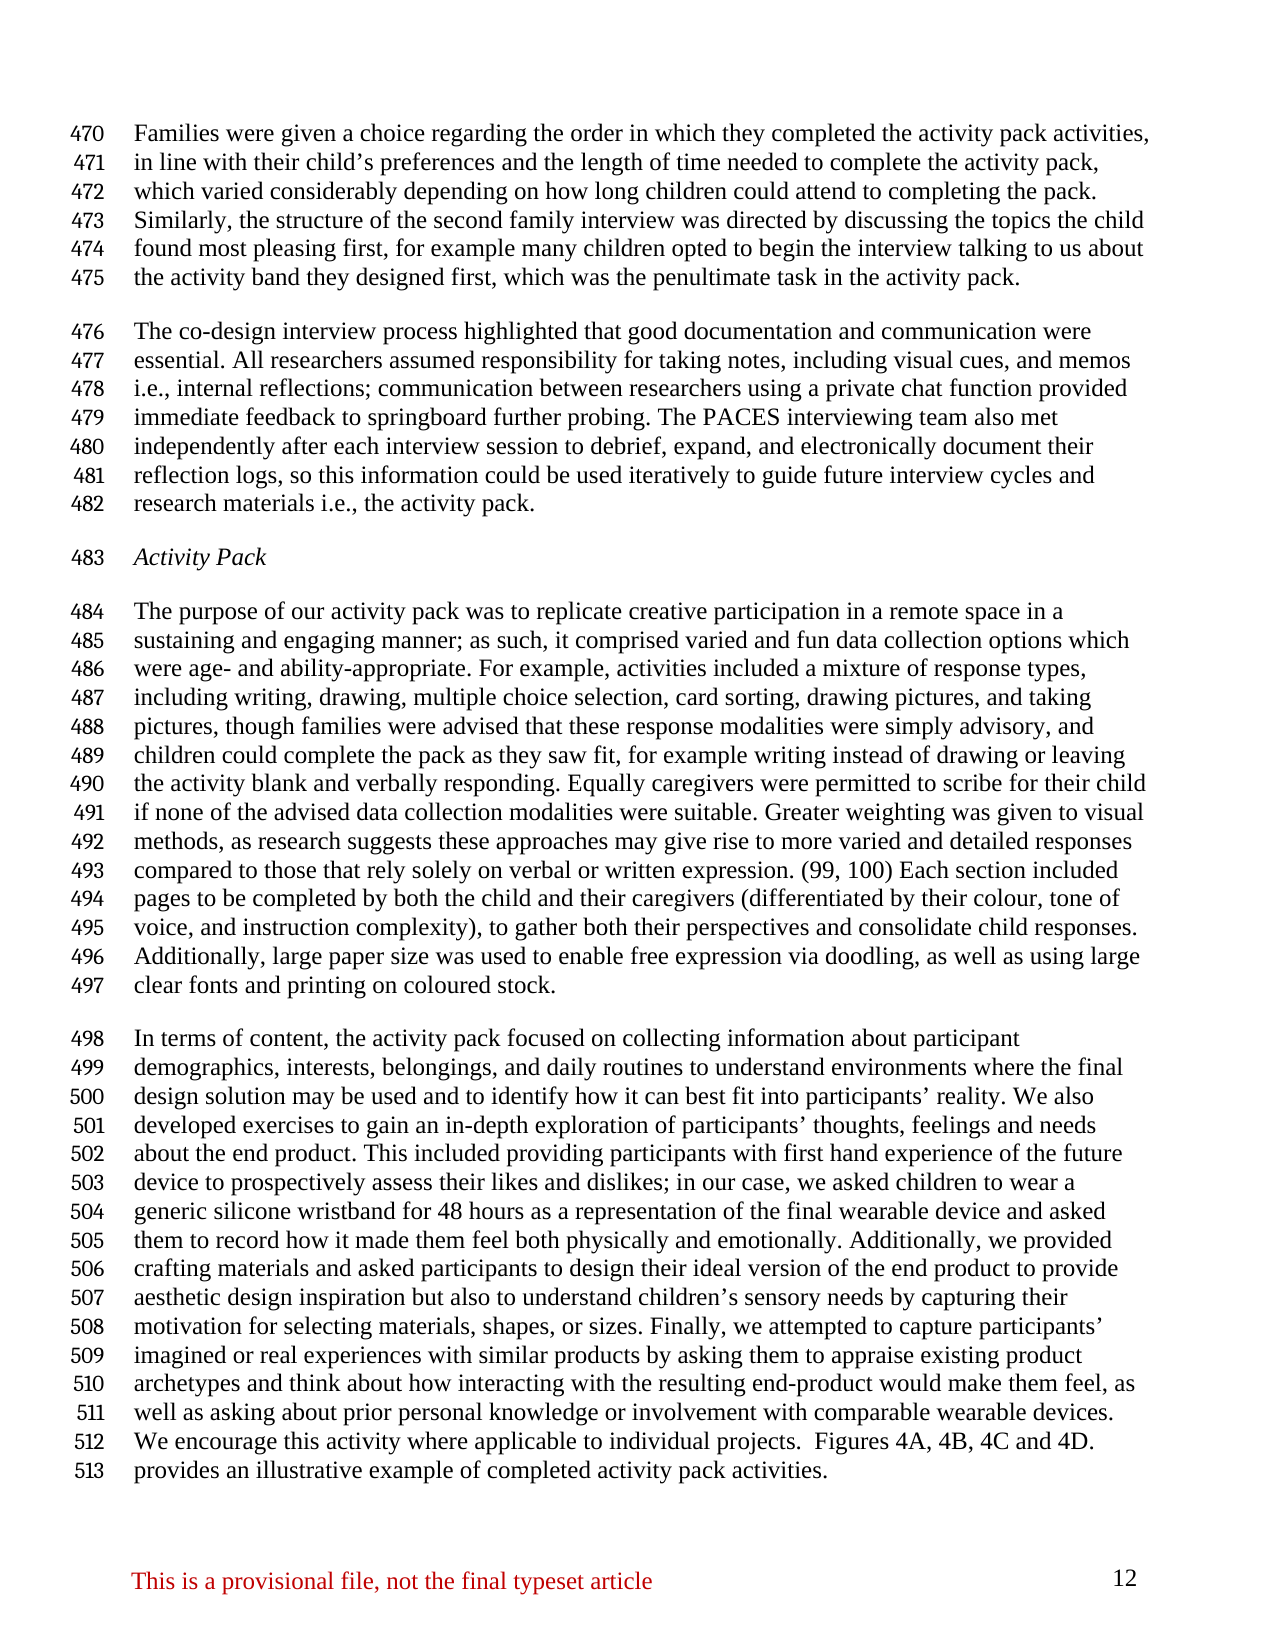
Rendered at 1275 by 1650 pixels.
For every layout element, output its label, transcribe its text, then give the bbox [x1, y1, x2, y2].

text The purpose of our activity pack was to replicate creative participation in a remote space in a sustaining and engaging manner; as such, it comprised varied and fun data collection options which were age- and ability-appropriate. For example, activities included a mixture of response types, including writing, drawing, multiple choice selection, card sorting, drawing pictures, and taking pictures, though families were advised that these response modalities were simply advisory, and children could complete the pack as they saw fit, for example writing instead of drawing or leaving the activity blank and verbally responding. Equally caregivers were permitted to scribe for their child if none of the advised data collection modalities were suitable. Greater weighting was given to visual methods, as research suggests these approaches may give rise to more varied and detailed responses compared to those that rely solely on verbal or written expression. (99, 100) Each section included pages to be completed by both the child and their caregivers (differentiated by their colour, tone of voice, and instruction complexity), to gather both their perspectives and consolidate child responses. Additionally, large paper size was used to enable free expression via doodling, as well as using large clear fonts and printing on coloured stock. [133, 596, 1152, 998]
text In terms of content, the activity pack focused on collecting information about participant demographics, interests, belongings, and daily routines to understand environments where the final design solution may be used and to identify how it can best fit into participants’ reality. We also developed exercises to gain an in-depth exploration of participants’ thoughts, feelings and needs about the end product. This included providing participants with first hand experience of the future device to prospectively assess their likes and dislikes; in our case, we asked children to wear a generic silicone wristband for 48 hours as a representation of the final wearable device and asked them to record how it made them feel both physically and emotionally. Additionally, we provided crafting materials and asked participants to design their ideal version of the end product to provide aesthetic design inspiration but also to understand children’s sensory needs by capturing their motivation for selecting materials, shapes, or sizes. Finally, we attempted to capture participants’ imagined or real experiences with similar products by asking them to appraise existing product archetypes and think about how interacting with the resulting end-product would make them feel, as well as asking about prior personal knowledge or involvement with comparable wearable devices. We encourage this activity where applicable to individual projects. Figures 4A, 4B, 4C and 4D. provides an illustrative example of completed activity pack activities. [133, 1023, 1152, 1483]
text Activity Pack [133, 542, 1152, 571]
text The co-design interview process highlighted that good documentation and communication were essential. All researchers assumed responsibility for taking notes, including visual cues, and memos i.e., internal reflections; communication between researchers using a private chat function provided immediate feedback to springboard further probing. The PACES interviewing team also met independently after each interview session to debrief, expand, and electronically document their reflection logs, so this information could be used iteratively to guide future interview cycles and research materials i.e., the activity pack. [133, 316, 1152, 517]
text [133, 118, 1152, 291]
